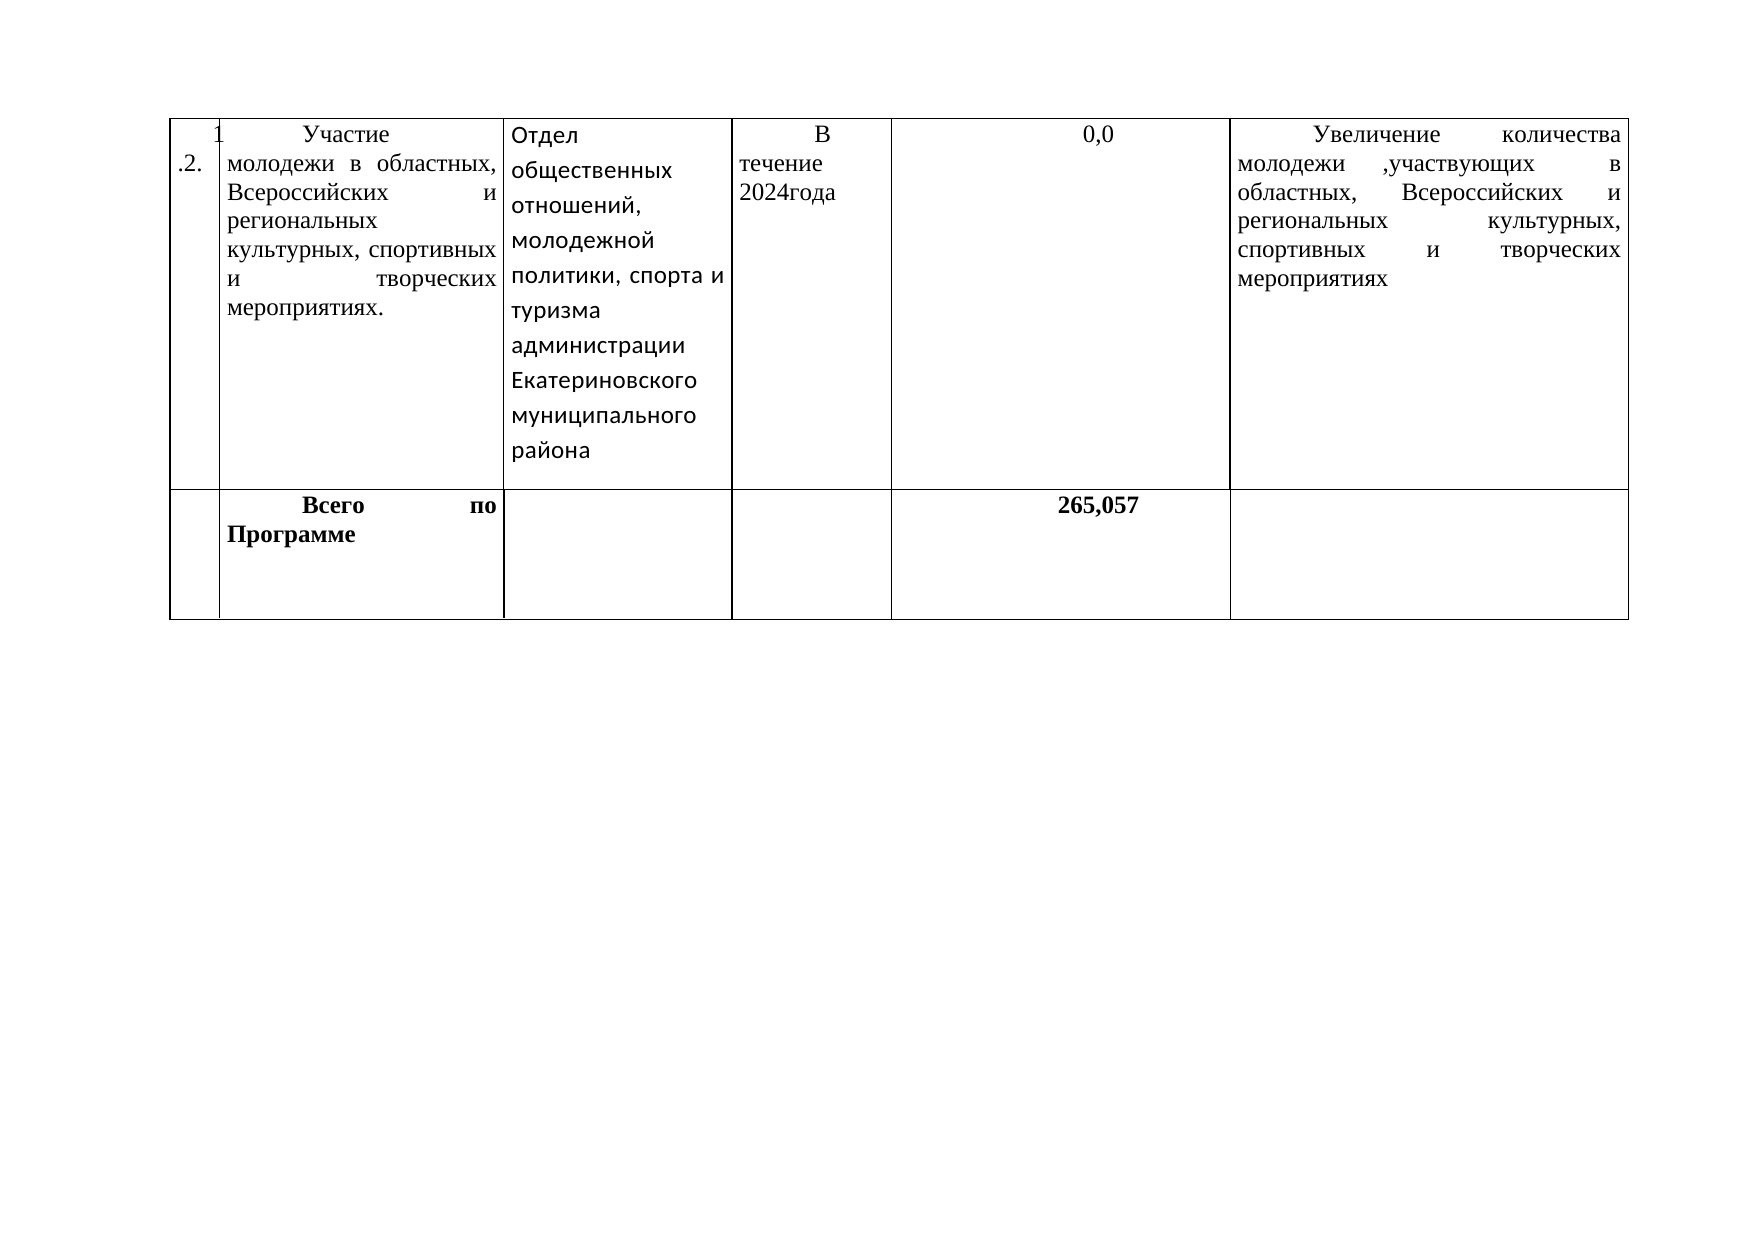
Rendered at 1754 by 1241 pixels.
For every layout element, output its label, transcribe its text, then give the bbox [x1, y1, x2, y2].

table_cell В течение 2024года [733, 119, 891, 489]
table_cell Увеличение количества молодежи ,участвующих в областных, Всероссийских и региональных культурных, спортивных и творческих мероприятиях [1231, 119, 1628, 489]
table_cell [504, 119, 731, 489]
table_cell [1231, 490, 1628, 562]
table_cell 1.2. [171, 119, 219, 489]
table_cell [892, 562, 1230, 619]
table_cell [504, 490, 731, 619]
table_cell Участие молодежи в областных, Всероссийских и региональных культурных, спортивных и творческих мероприятиях. [220, 119, 503, 489]
table_cell [733, 490, 891, 562]
table_cell [171, 490, 219, 619]
table_cell 265,057 [892, 490, 1230, 562]
table_cell [733, 562, 891, 619]
table_cell 0,0 [892, 119, 1229, 489]
table_cell Всего по Программе [220, 490, 504, 619]
table_cell [1231, 562, 1628, 619]
